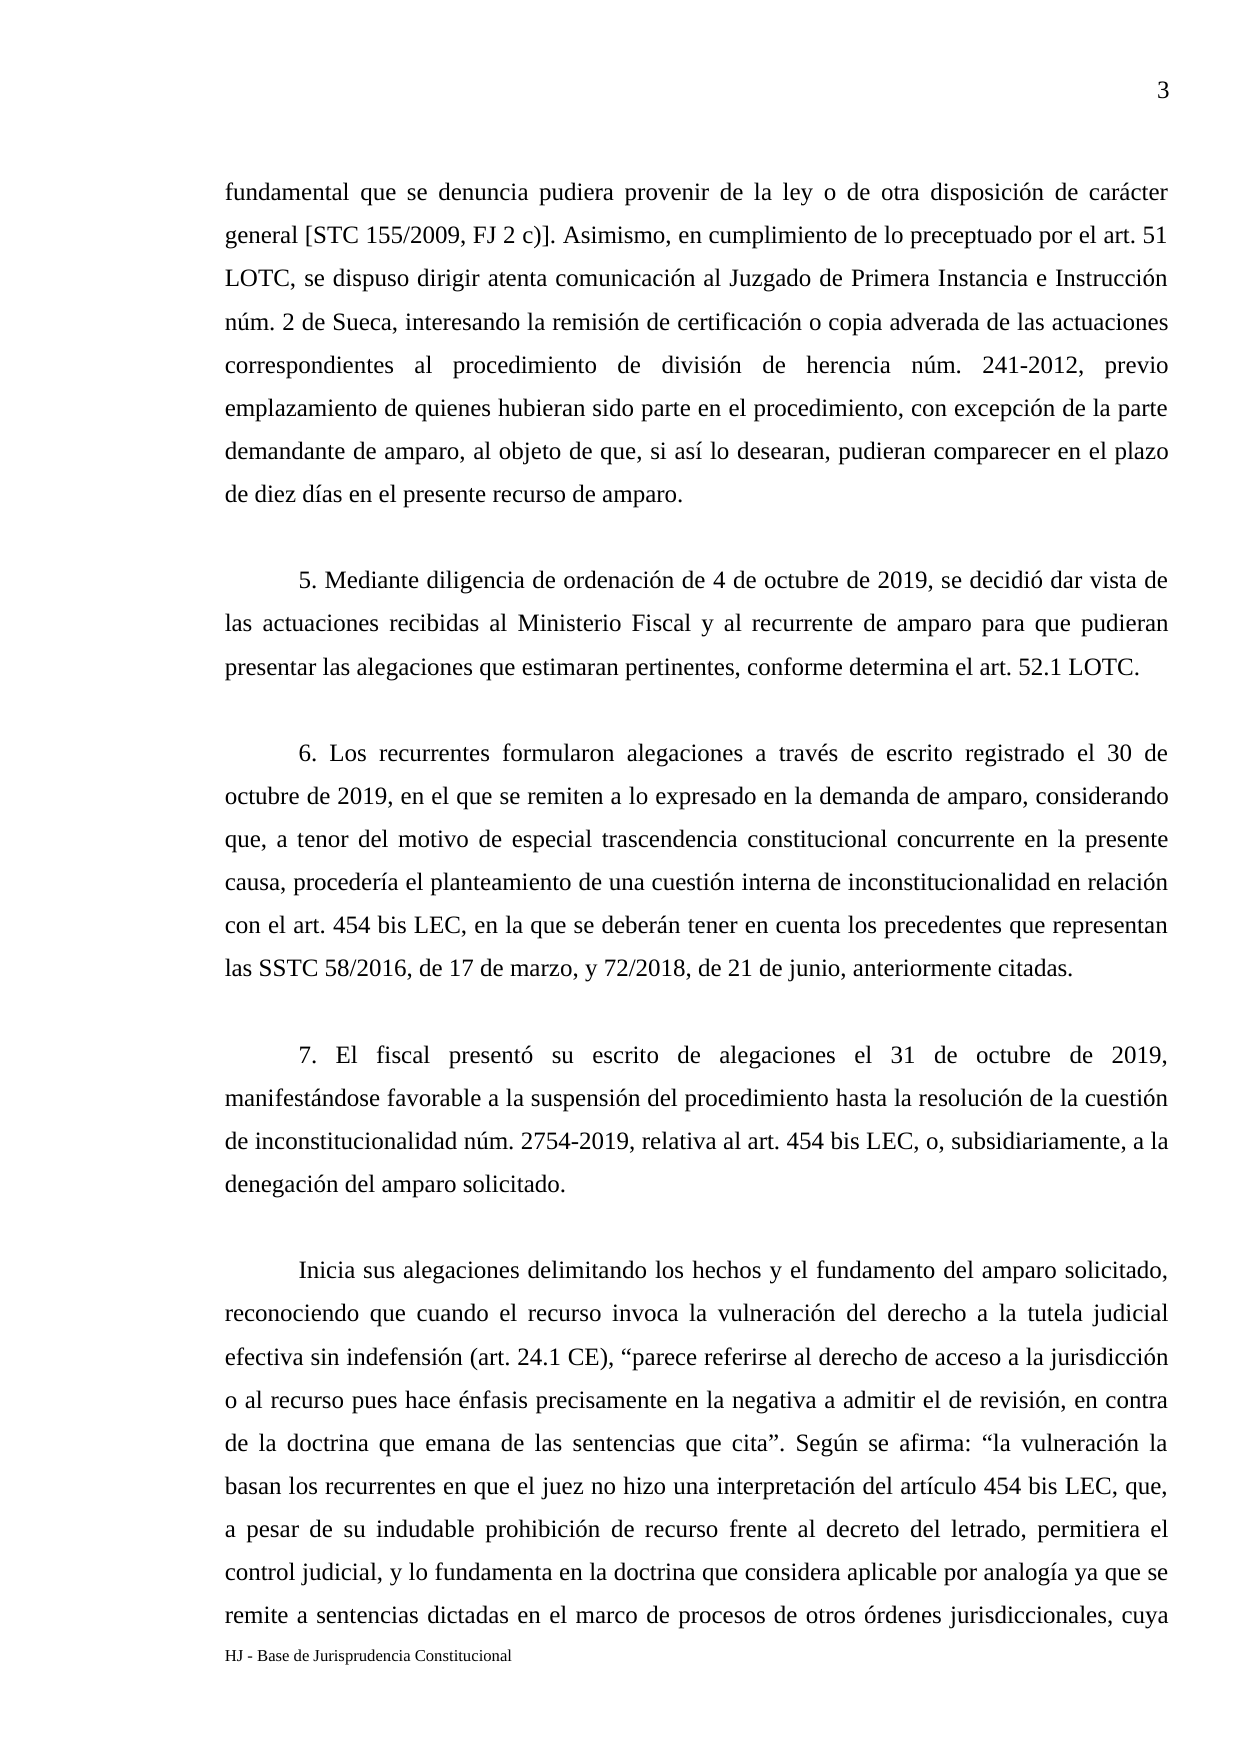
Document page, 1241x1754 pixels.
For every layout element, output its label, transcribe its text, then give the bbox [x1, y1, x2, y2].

text 7. El fiscal presentó su escrito de alegaciones el 31 de octubre de 2019, manifestándose favorable a la suspensión del procedimiento hasta la resolución de la cuestión de inconstitucionalidad núm. 2754-2019, relativa al art. 454 bis LEC, o, subsidiariamente, a la denegación del amparo solicitado. [224, 1040, 1169, 1198]
text 5. Mediante diligencia de ordenación de 4 de octubre de 2019, se decidió dar vista de las actuaciones recibidas al Ministerio Fiscal y al recurrente de amparo para que pudieran presentar las alegaciones que estimaran pertinentes, conforme determina el art. 52.1 LOTC. [224, 565, 1169, 680]
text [224, 177, 1169, 508]
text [224, 1255, 1169, 1629]
text 6. Los recurrentes formularon alegaciones a través de escrito registrado el 30 de octubre de 2019, en el que se remiten a lo expresado en la demanda de amparo, considerando que, a tenor del motivo de especial trascendencia constitucional concurrente en la presente causa, procedería el planteamiento de una cuestión interna de inconstitucionalidad en relación con el art. 454 bis LEC, en la que se deberán tener en cuenta los precedentes que representan las SSTC 58/2016, de 17 de marzo, y 72/2018, de 21 de junio, anteriormente citadas. [224, 738, 1169, 982]
